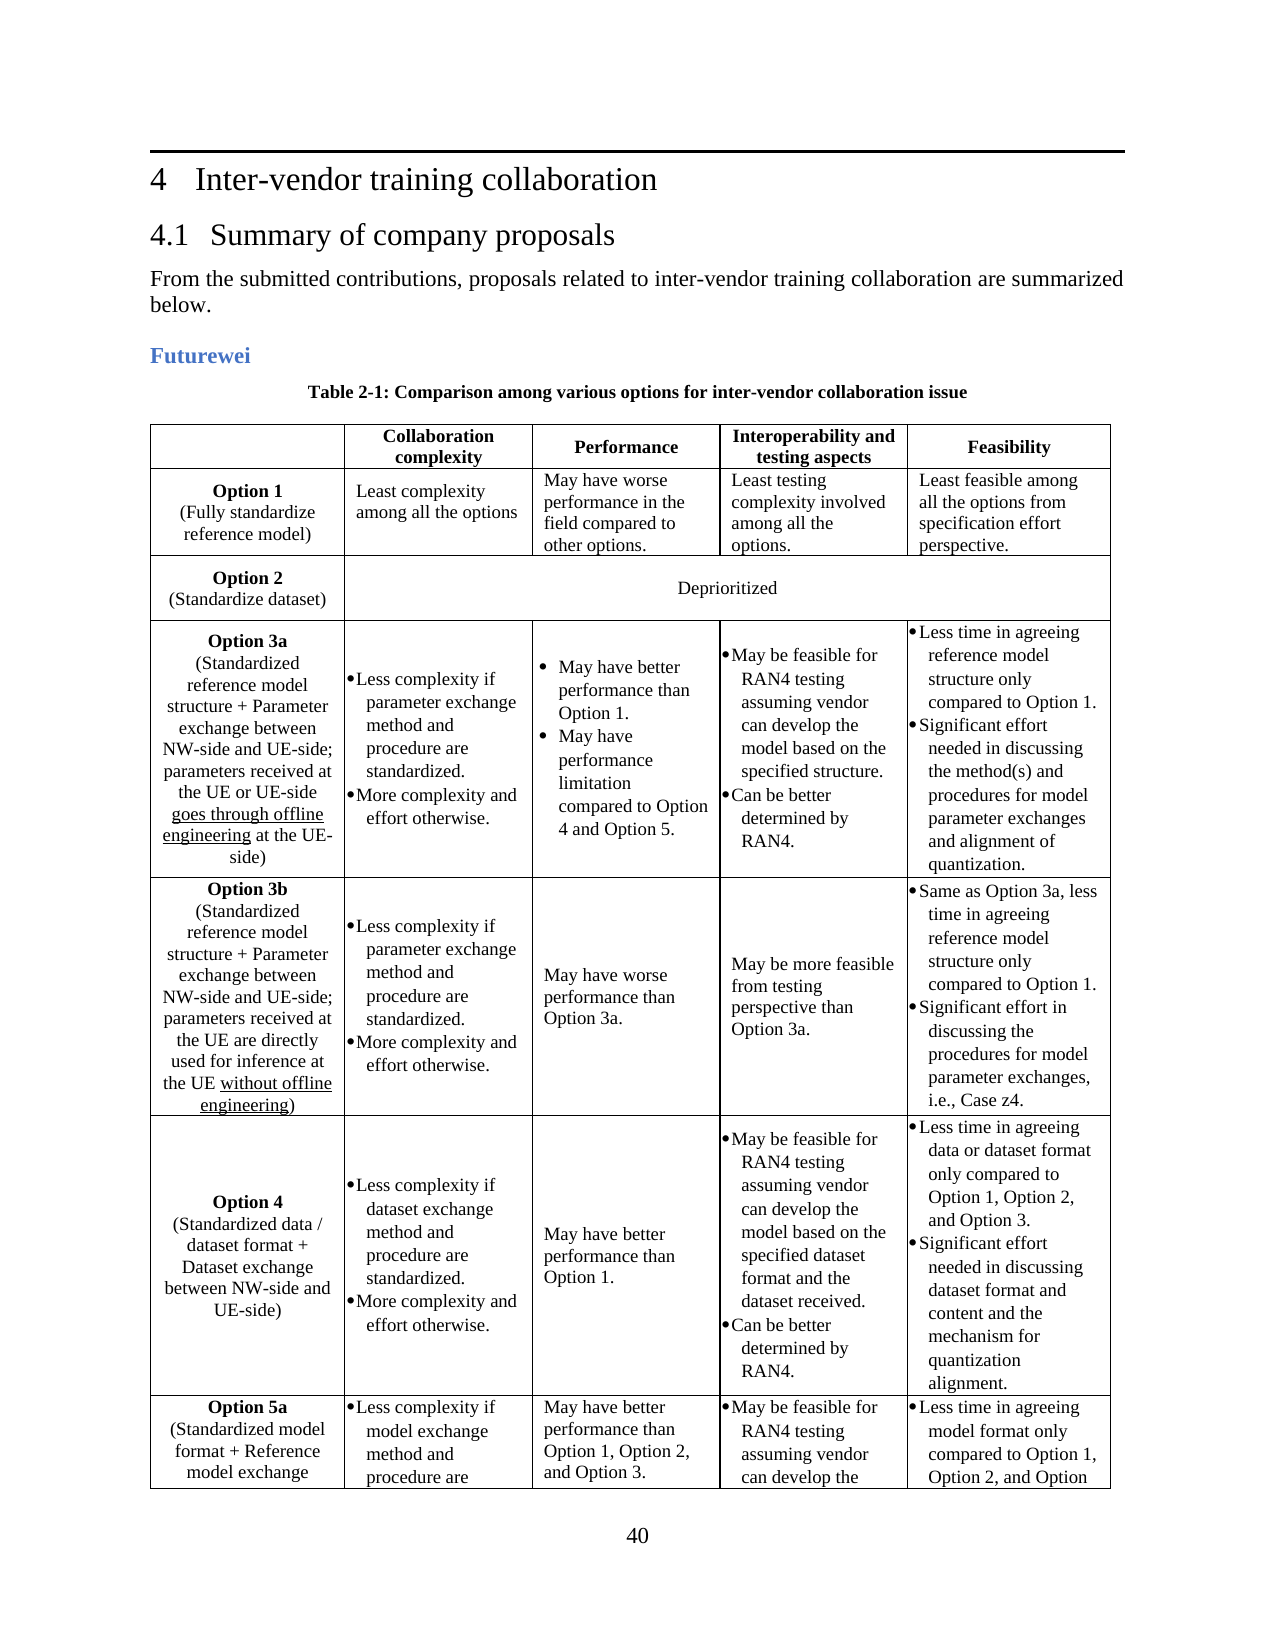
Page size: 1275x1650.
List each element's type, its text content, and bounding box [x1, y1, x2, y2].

table_cell Same as Option 3a, less time in agreeing reference model structure only compared to Option 1. Significant effort in discussing the procedures for model parameter exchanges, i.e., Case z4. [908, 878, 1110, 1115]
table_cell May have better performance than Option 1. May have performance limitation compared to Option 4 and Option 5. [533, 621, 719, 877]
table_cell May have worse performance in the field compared to other options. [533, 469, 719, 555]
table_header Interoperability and testing aspects [721, 425, 907, 468]
table_cell Option 1 (Fully standardize reference model) [151, 469, 344, 555]
table_cell Less complexity if dataset exchange method and procedure are standardized. More complexity and effort otherwise. [345, 1116, 532, 1395]
subtitle Inter-vendor training collaboration [150, 153, 1125, 198]
table_cell Option 3b (Standardized reference model structure + Parameter exchange between NW-side and UE-side; parameters received at the UE are directly used for inference at the UE without offline engineering) [151, 878, 344, 1115]
table_cell May be feasible for RAN4 testing assuming vendor can develop the model based on the specified structure. Can be better determined by RAN4. [721, 621, 907, 877]
table_cell May be more feasible from testing perspective than Option 3a. [721, 878, 907, 1115]
table_cell Less complexity if parameter exchange method and procedure are standardized. More complexity and effort otherwise. [345, 621, 532, 877]
table_cell May have better performance than Option 1. [533, 1116, 719, 1395]
table_cell Less time in agreeing reference model structure only compared to Option 1. Significant effort needed in discussing the method(s) and procedures for model parameter exchanges and alignment of quantization. [908, 621, 1110, 877]
text Futurewei [150, 343, 1125, 369]
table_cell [151, 1396, 344, 1488]
table_cell Option 2 (Standardize dataset) [151, 556, 344, 620]
table_header [151, 425, 344, 468]
table_header Performance [533, 425, 719, 468]
text From the submitted contributions, proposals related to inter-vendor training collaboration are summarized below. [150, 265, 1125, 318]
table_cell Least complexity among all the options [345, 469, 532, 555]
table_header Feasibility [908, 425, 1110, 468]
table_cell Deprioritized [345, 556, 1110, 620]
table_cell Option 3a (Standardized reference model structure + Parameter exchange between NW-side and UE-side; parameters received at the UE or UE-side goes through offline engineering at the UE-side) [151, 621, 344, 877]
table_cell Least feasible among all the options from specification effort perspective. [908, 469, 1110, 555]
table_cell May be feasible for RAN4 testing assuming vendor can develop the model based on the specified dataset format and the dataset received. Can be better determined by RAN4. [721, 1116, 907, 1395]
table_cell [345, 1396, 532, 1488]
table_cell Option 4 (Standardized data / dataset format + Dataset exchange between NW-side and UE-side) [151, 1116, 344, 1395]
table_cell Less time in agreeing data or dataset format only compared to Option 1, Option 2, and Option 3. Significant effort needed in discussing dataset format and content and the mechanism for quantization alignment. [908, 1116, 1110, 1395]
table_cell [721, 1396, 907, 1488]
table_cell Least testing complexity involved among all the options. [721, 469, 907, 555]
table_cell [908, 1396, 1110, 1488]
subtitle Summary of company proposals [150, 216, 1125, 252]
table_cell Less complexity if parameter exchange method and procedure are standardized. More complexity and effort otherwise. [345, 878, 532, 1115]
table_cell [533, 1396, 719, 1488]
table_cell May have worse performance than Option 3a. [533, 878, 719, 1115]
text Table 2-1: Comparison among various options for inter-vendor collaboration issue [150, 381, 1125, 403]
table_header Collaboration complexity [345, 425, 532, 468]
